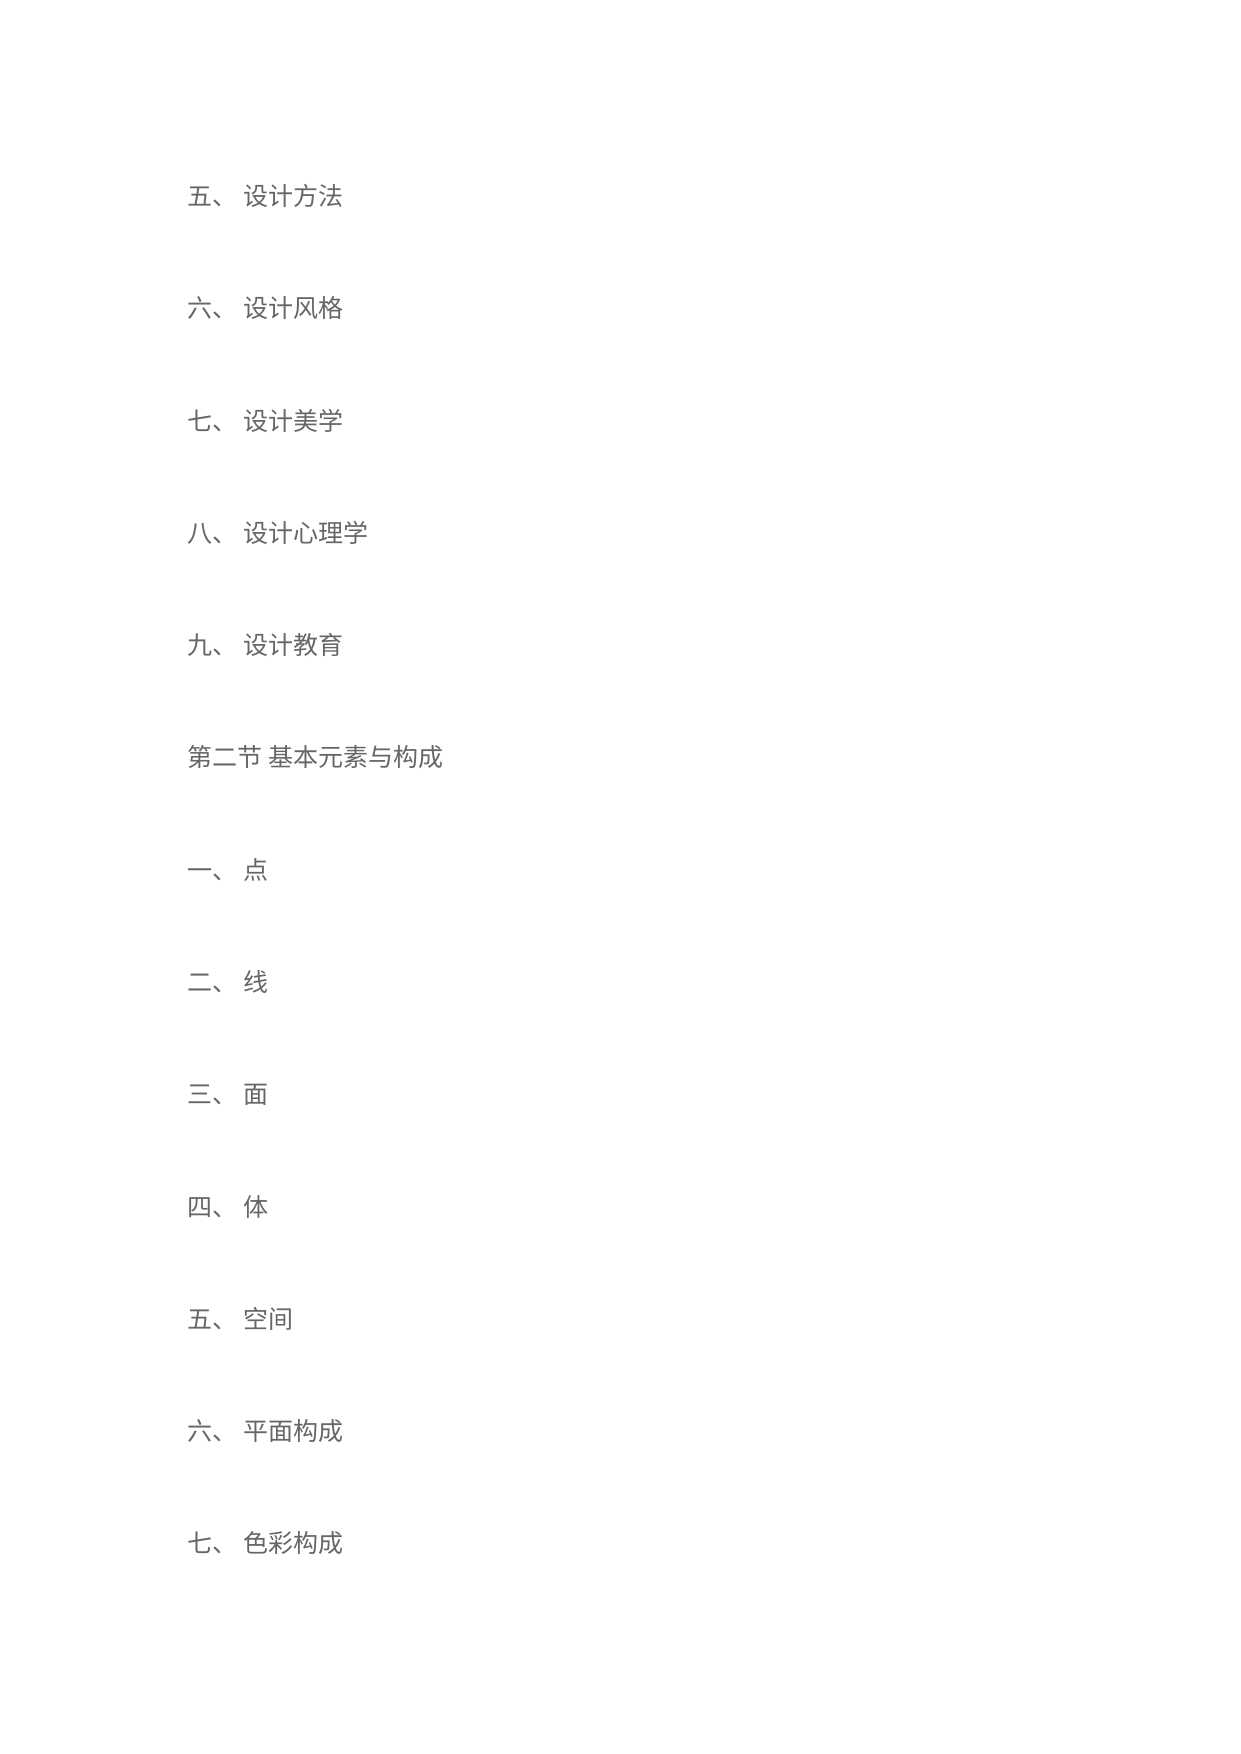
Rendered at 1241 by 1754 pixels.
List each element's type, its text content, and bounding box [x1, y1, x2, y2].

text 五、 空间 [187, 1285, 1053, 1350]
text 七、 色彩构成 [187, 1509, 1053, 1574]
text 六、 设计风格 [187, 274, 1053, 339]
text 五、 设计方法 [187, 162, 1053, 227]
text 三、 面 [187, 1060, 1053, 1125]
text 九、 设计教育 [187, 611, 1053, 676]
text 八、 设计心理学 [187, 499, 1053, 564]
text 二、 线 [187, 948, 1053, 1013]
text 四、 体 [187, 1173, 1053, 1238]
text 第二节 基本元素与构成 [187, 723, 1053, 788]
text 七、 设计美学 [187, 387, 1053, 452]
text 六、 平面构成 [187, 1397, 1053, 1462]
text 一、 点 [187, 836, 1053, 901]
